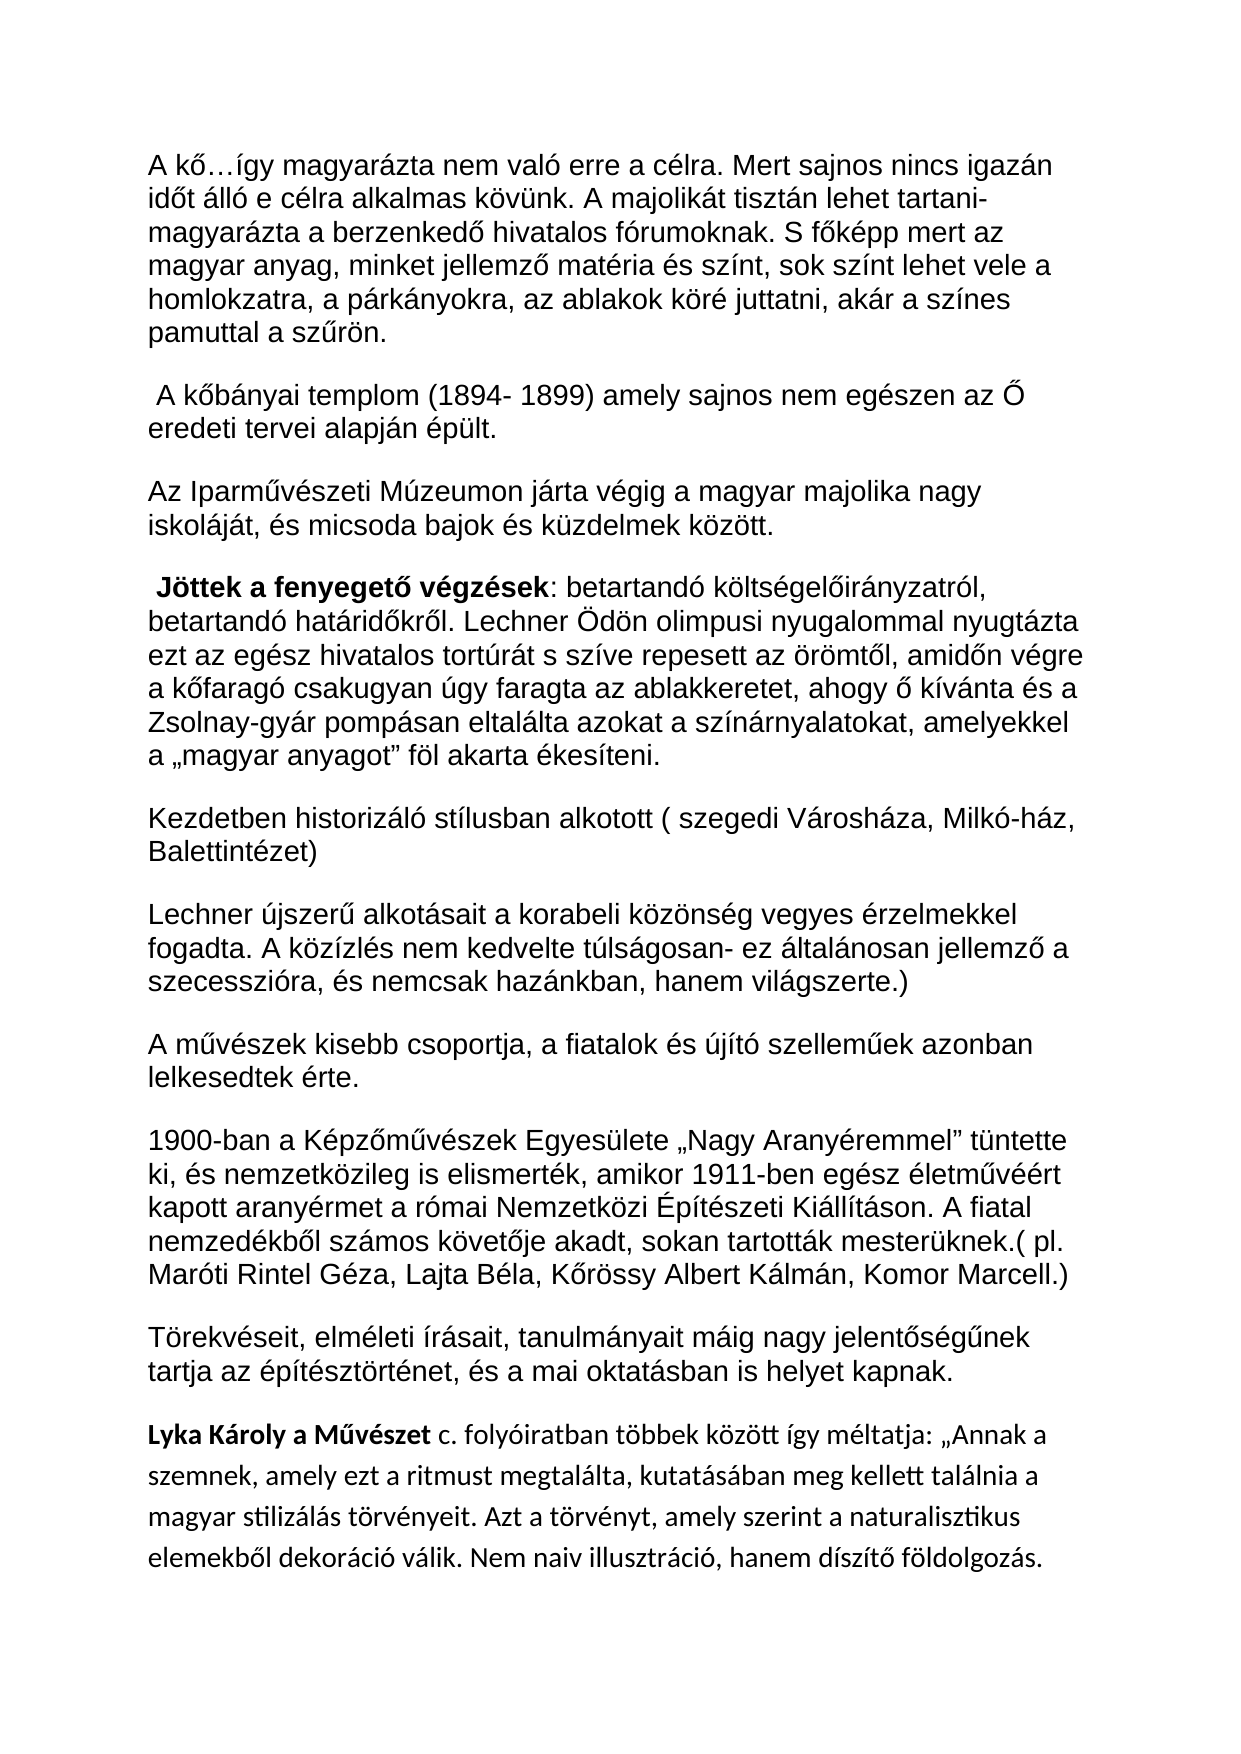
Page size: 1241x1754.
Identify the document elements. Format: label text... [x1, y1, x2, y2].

text Az Iparművészeti Múzeumon járta végig a magyar majolika nagy iskoláját, és micsoda bajok és küzdelmek között. [148, 474, 1093, 541]
text Kezdetben historizáló stílusban alkotott ( szegedi Városháza, Milkó-ház, Balettintézet) [148, 801, 1093, 868]
text Jöttek a fenyegető végzések: betartandó költségelőirányzatról, betartandó határidőkről. Lechner Ödön olimpusi nyugalommal nyugtázta ezt az egész hivatalos tortúrát s szíve repesett az örömtől, amidőn végre a kőfaragó csakugyan úgy faragta az ablakkeretet, ahogy ő kívánta és a Zsolnay-gyár pompásan eltalálta azokat a színárnyalatokat, amelyekkel a „magyar anyagot” föl akarta ékesíteni. [148, 571, 1093, 772]
text A kő…így magyarázta nem való erre a célra. Mert sajnos nincs igazán időt álló e célra alkalmas kövünk. A majolikát tisztán lehet tartani- magyarázta a berzenkedő hivatalos fórumoknak. S főképp mert az magyar anyag, minket jellemző matéria és színt, sok színt lehet vele a homlokzatra, a párkányokra, az ablakok köré juttatni, akár a színes pamuttal a szűrön. [148, 148, 1093, 349]
text A művészek kisebb csoportja, a fiatalok és újító szelleműek azonban lelkesedtek érte. [148, 1027, 1093, 1094]
text A kőbányai templom (1894- 1899) amely sajnos nem egészen az Ő eredeti tervei alapján épült. [148, 378, 1093, 445]
text 1900-ban a Képzőművészek Egyesülete „Nagy Aranyéremmel” tüntette ki, és nemzetközileg is elismerték, amikor 1911-ben egész életművéért kapott aranyérmet a római Nemzetközi Építészeti Kiállításon. A fiatal nemzedékből számos követője akadt, sokan tartották mesterüknek.( pl. Maróti Rintel Géza, Lajta Béla, Kőrössy Albert Kálmán, Komor Marcell.) [148, 1123, 1093, 1291]
text Törekvéseit, elméleti írásait, tanulmányait máig nagy jelentőségűnek tartja az építésztörténet, és a mai oktatásban is helyet kapnak. [148, 1320, 1093, 1387]
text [148, 1416, 1093, 1575]
text Lechner újszerű alkotásait a korabeli közönség vegyes érzelmekkel fogadta. A közízlés nem kedvelte túlságosan- ez általánosan jellemző a szecesszióra, és nemcsak hazánkban, hanem világszerte.) [148, 897, 1093, 998]
